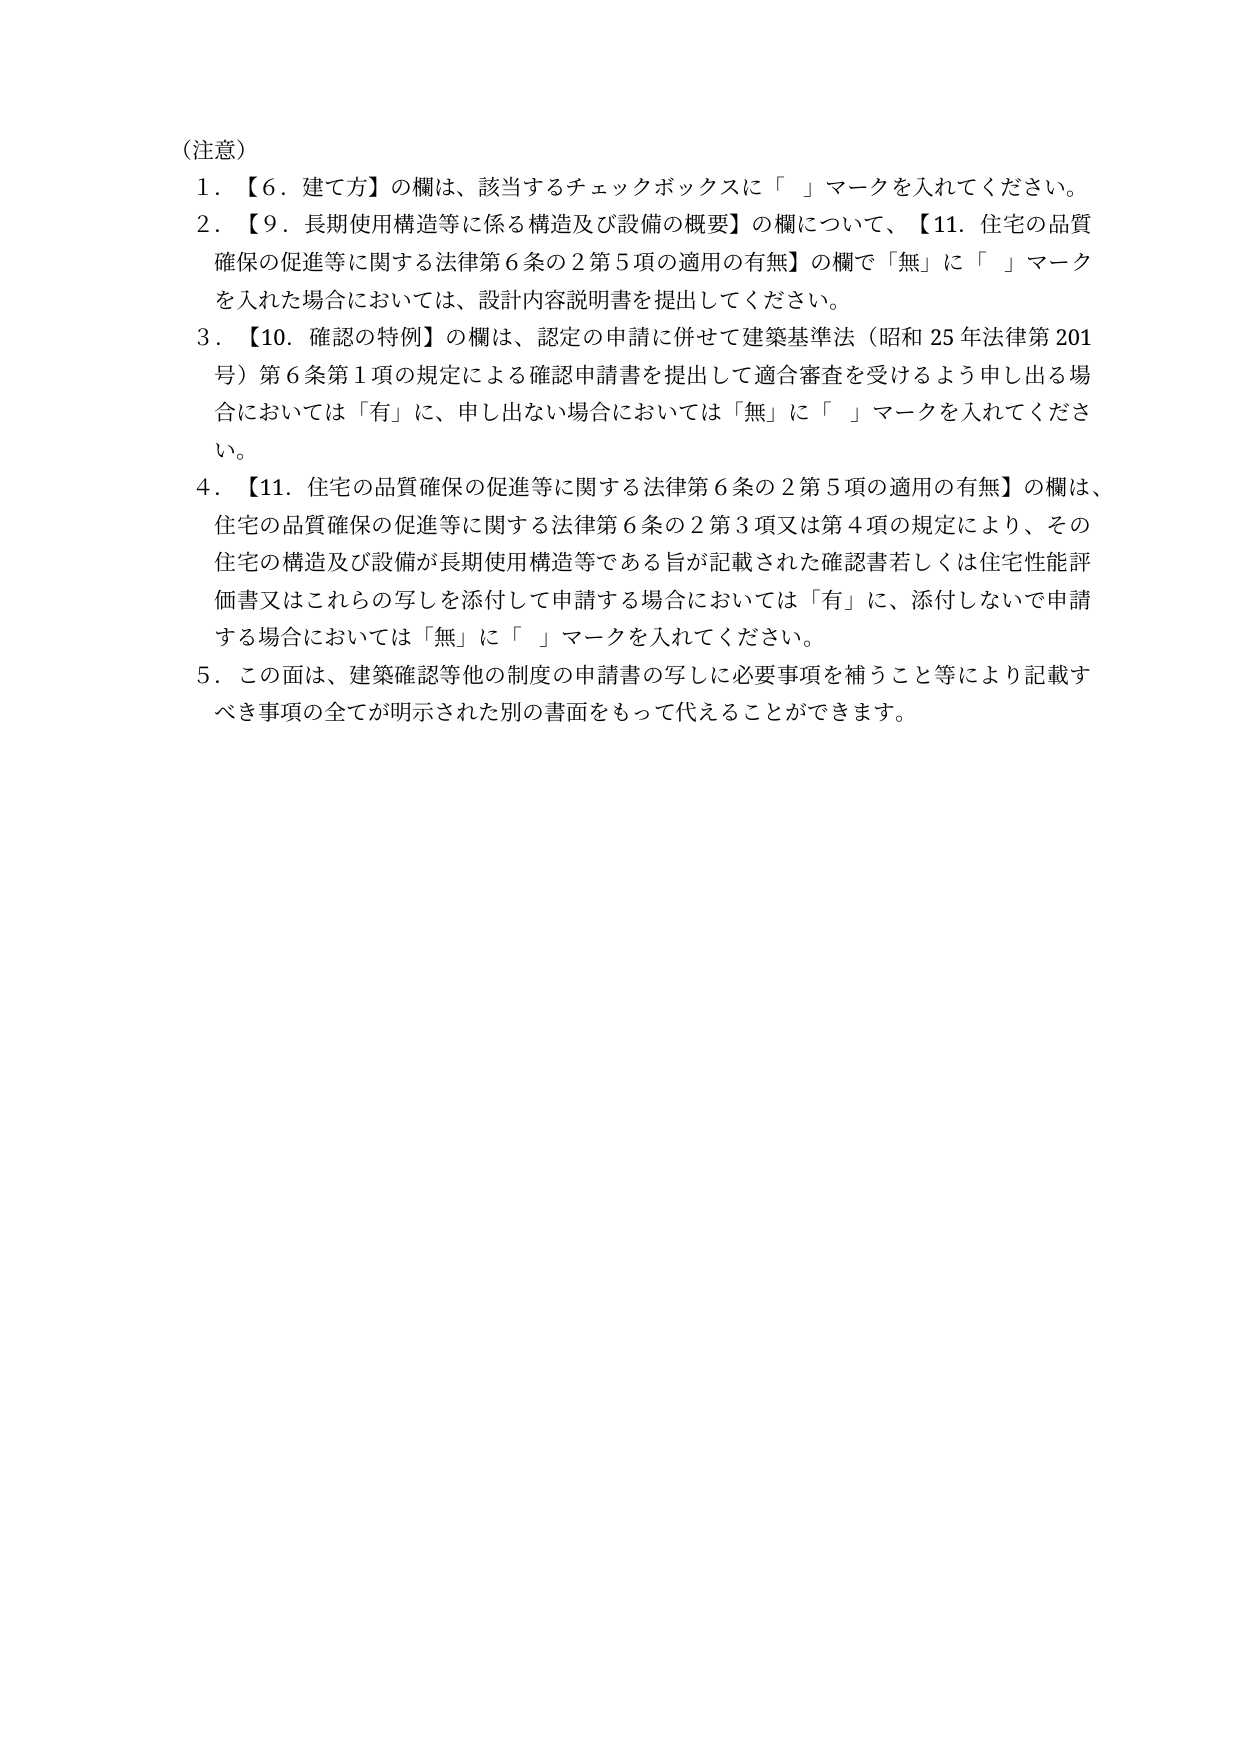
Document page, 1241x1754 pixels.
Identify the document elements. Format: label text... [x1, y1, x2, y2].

text ５．この面は、建築確認等他の制度の申請書の写しに必要事項を補うこと等により記載すべき事項の全てが明示された別の書面をもって代えることができます。 [192, 655, 1092, 730]
text ３．【10．確認の特例】の欄は、認定の申請に併せて建築基準法（昭和25年法律第201号）第６条第１項の規定による確認申請書を提出して適合審査を受けるよう申し出る場合においては「有」に、申し出ない場合においては「無」に「」マークを入れてください。 [192, 317, 1092, 467]
text （注意） [170, 130, 1092, 167]
text １．【６．建て方】の欄は、該当するチェックボックスに「」マークを入れてください。 [192, 167, 1092, 205]
text ４．【11．住宅の品質確保の促進等に関する法律第６条の２第５項の適用の有無】の欄は、住宅の品質確保の促進等に関する法律第６条の２第３項又は第４項の規定により、その住宅の構造及び設備が長期使用構造等である旨が記載された確認書若しくは住宅性能評価書又はこれらの写しを添付して申請する場合においては「有」に、添付しないで申請する場合においては「無」に「」マークを入れてください。 [192, 467, 1092, 655]
text ２．【９．長期使用構造等に係る構造及び設備の概要】の欄について、【11．住宅の品質確保の促進等に関する法律第６条の２第５項の適用の有無】の欄で「無」に「」マークを入れた場合においては、設計内容説明書を提出してください。 [192, 205, 1092, 317]
